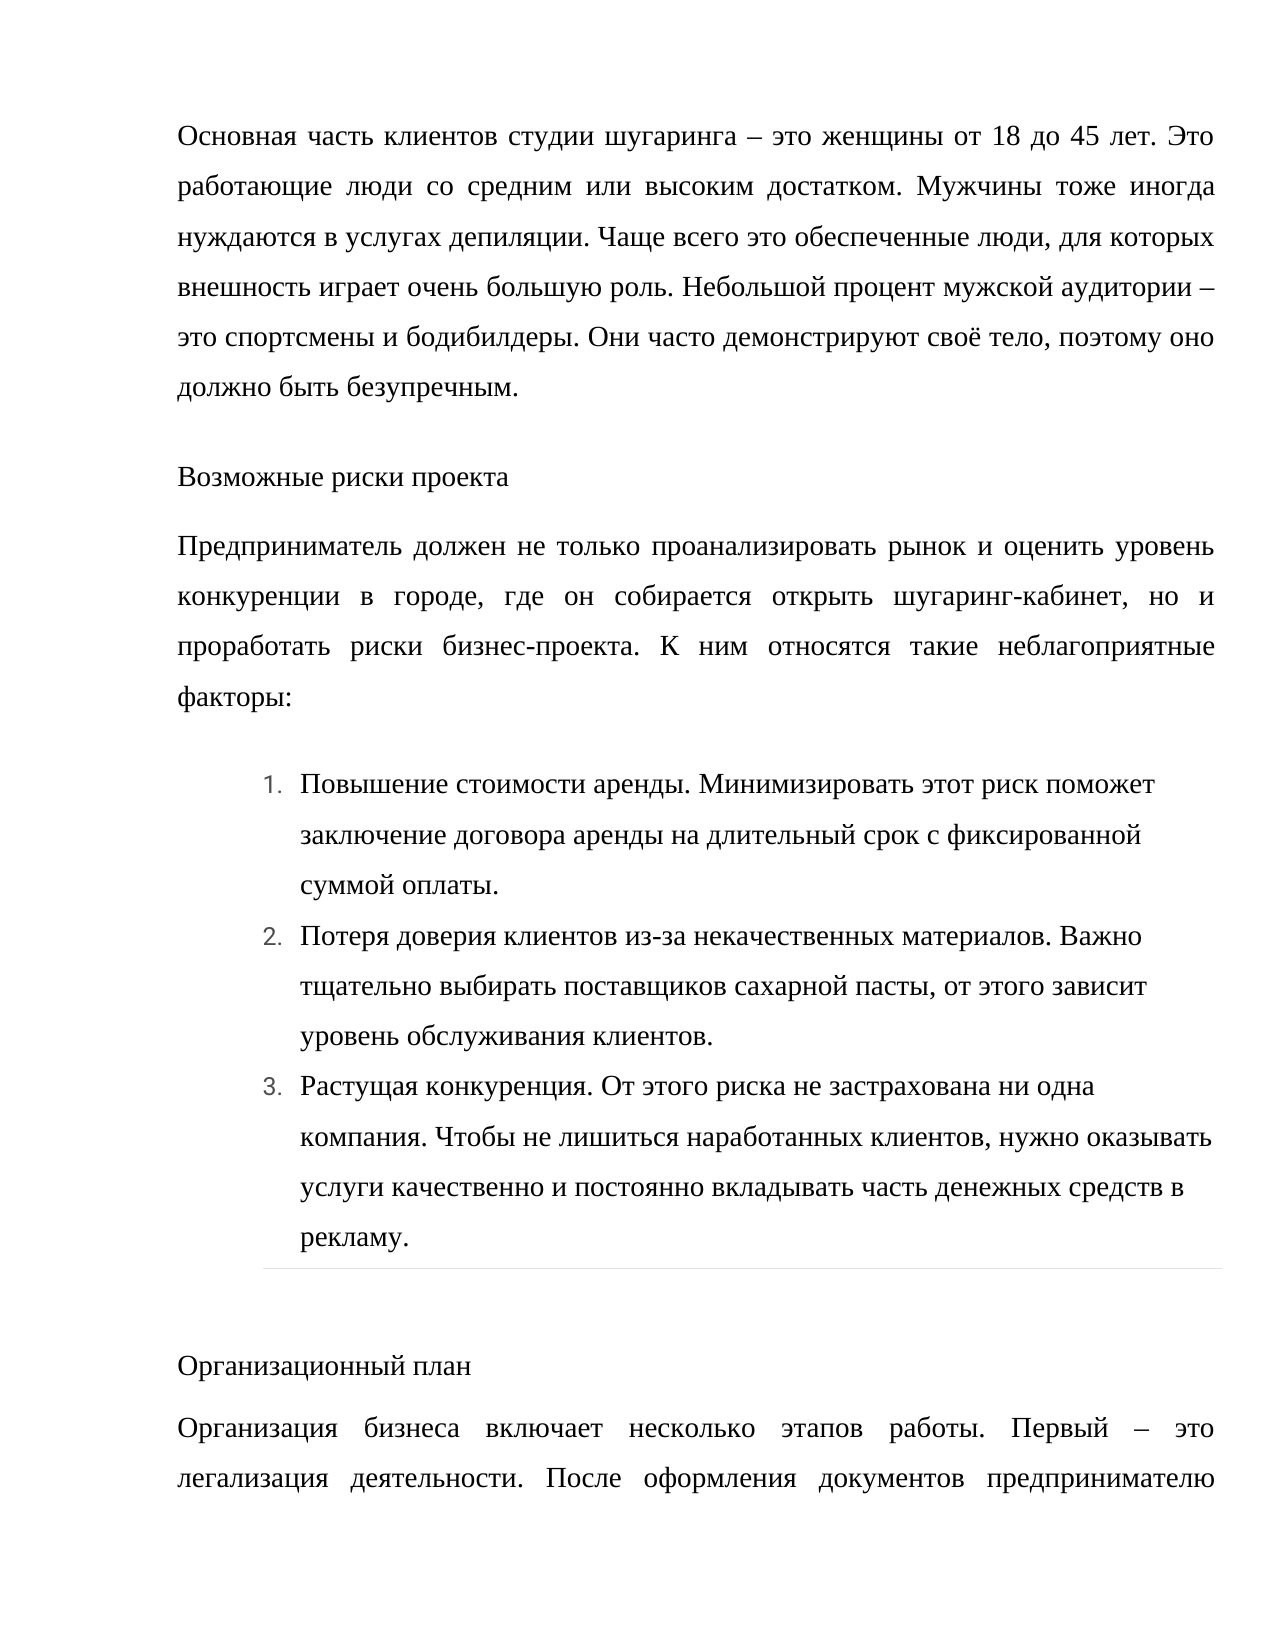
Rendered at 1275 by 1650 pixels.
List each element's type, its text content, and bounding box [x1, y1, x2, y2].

subtitle Возможные риски проекта [177, 459, 1216, 493]
list Растущая конкуренция. От этого риска не застрахована ни одна компания. Чтобы не лишиться наработанных клиентов, нужно оказывать услуги качественно и постоянно вкладывать часть денежных средств в рекламу. [262, 1054, 1222, 1269]
text Основная часть клиентов студии шугаринга – это женщины от 18 до 45 лет. Это работающие люди со средним или высоким достатком. Мужчины тоже иногда нуждаются в услугах депиляции. Чаще всего это обеспеченные люди, для которых внешность играет очень большую роль. Небольшой процент мужской аудитории – это спортсмены и бодибилдеры. Они часто демонстрируют своё тело, поэтому оно должно быть безупречным. [177, 118, 1216, 403]
text Предприниматель должен не только проанализировать рынок и оценить уровень конкуренции в городе, где он собирается открыть шугаринг-кабинет, но и проработать риски бизнес-проекта. К ним относятся такие неблагоприятные факторы: [177, 528, 1216, 712]
list Повышение стоимости аренды. Минимизировать этот риск поможет заключение договора аренды на длительный срок с фиксированной суммой оплаты. [262, 752, 1222, 901]
list Потеря доверия клиентов из-за некачественных материалов. Важно тщательно выбирать поставщиков сахарной пасты, от этого зависит уровень обслуживания клиентов. [262, 903, 1222, 1052]
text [177, 1410, 1216, 1494]
subtitle Организационный план [177, 1348, 1216, 1382]
